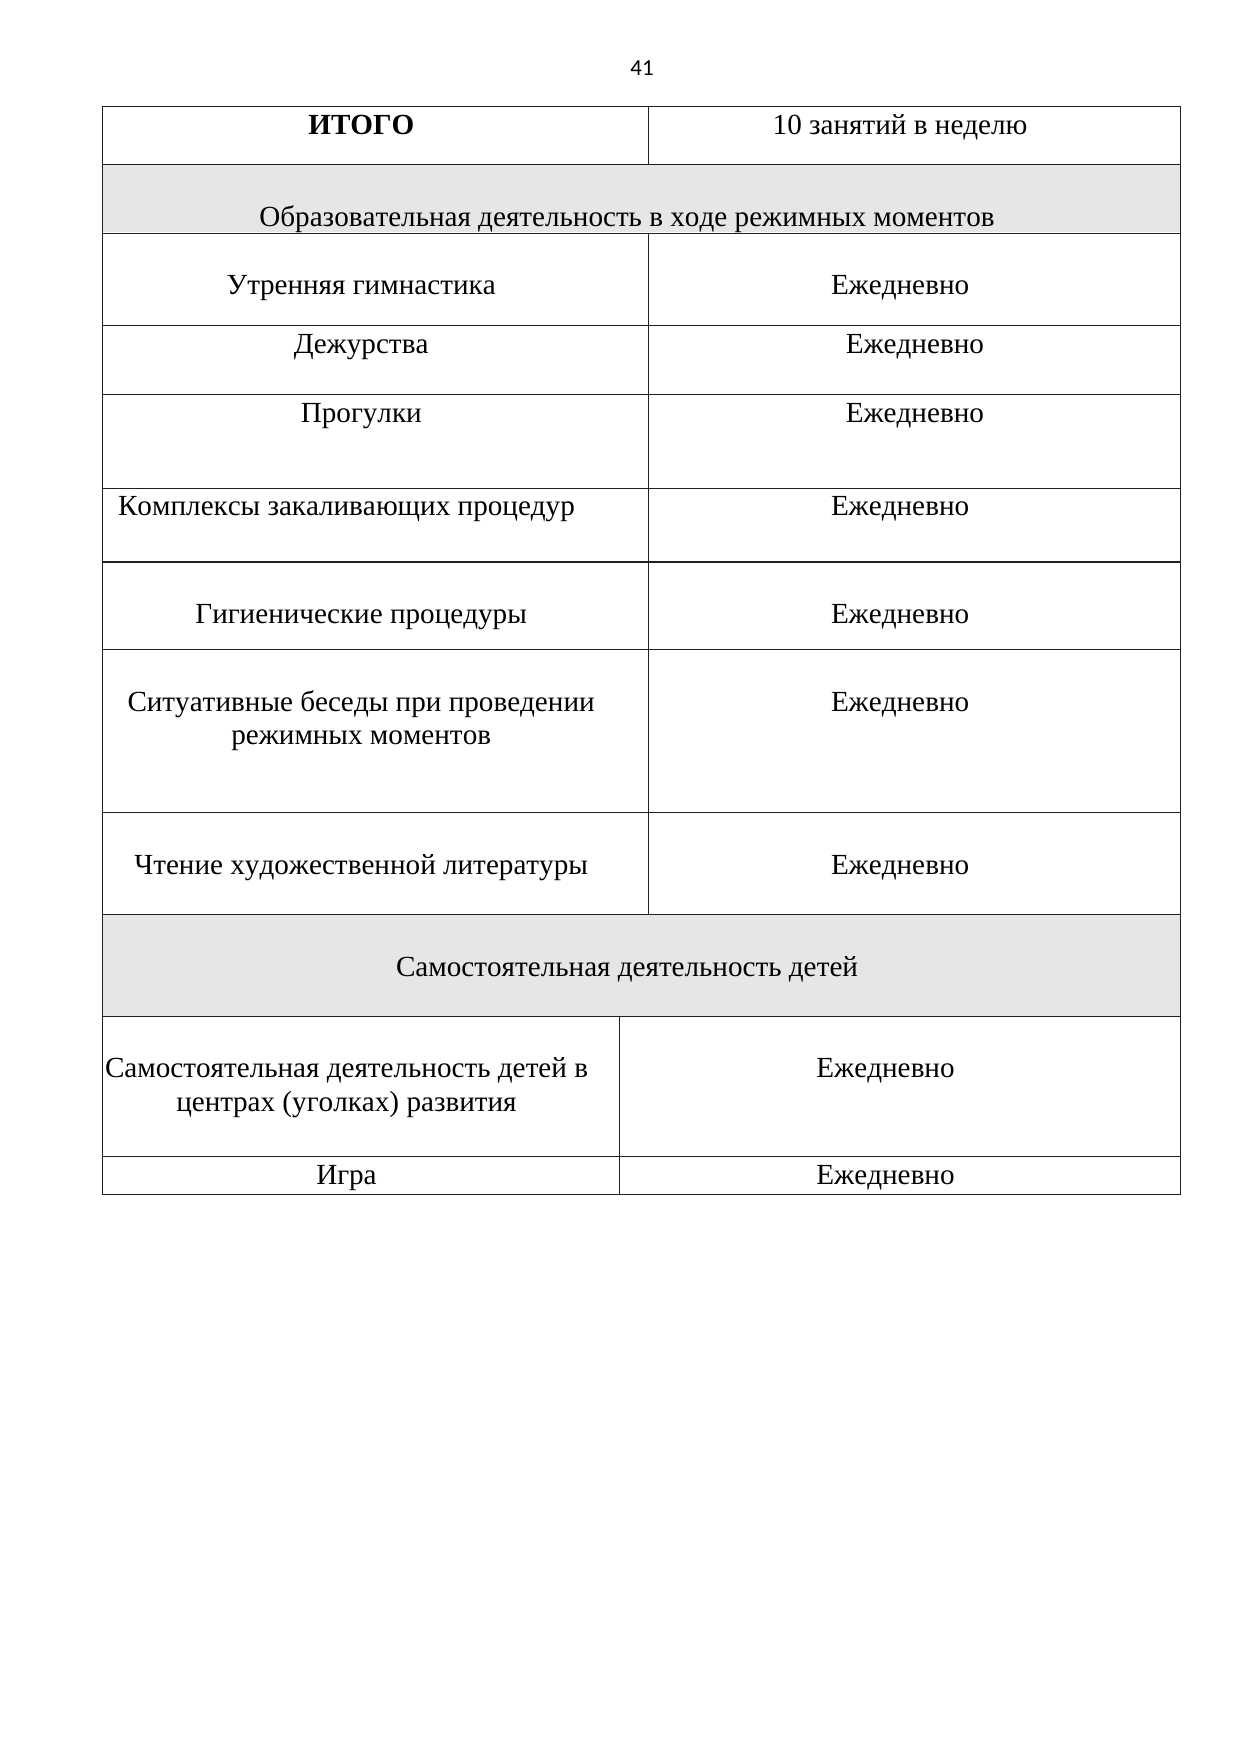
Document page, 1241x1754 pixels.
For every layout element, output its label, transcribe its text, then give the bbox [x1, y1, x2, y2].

table_cell Ежедневно [649, 326, 1180, 394]
table_cell Ежедневно [649, 650, 1180, 812]
table_cell Чтение художественной литературы [103, 813, 648, 914]
table_cell Ежедневно [620, 1157, 1180, 1193]
table_cell Прогулки [103, 395, 648, 487]
table_cell Ежедневно [649, 489, 1180, 561]
table_cell Гигиенические процедуры [103, 563, 648, 649]
table_cell Дежурства [103, 326, 648, 394]
table_cell Самостоятельная деятельность детей в центрах (уголках) развития [103, 1017, 619, 1156]
table_cell Ежедневно [649, 234, 1180, 325]
table_cell ИТОГО [103, 107, 648, 164]
table_cell Ежедневно [649, 813, 1180, 914]
table_cell 10 занятий в неделю [649, 107, 1180, 164]
table_cell Игра [103, 1157, 619, 1193]
table_cell Ежедневно [649, 395, 1180, 487]
table_cell Образовательная деятельность в ходе режимных моментов [103, 165, 1180, 232]
table_cell Комплексы закаливающих процедур [103, 489, 648, 561]
table_cell Ситуативные беседы при проведении режимных моментов [103, 650, 648, 812]
table_cell Утренняя гимнастика [103, 234, 648, 325]
table_cell Ежедневно [620, 1017, 1180, 1156]
table_cell Ежедневно [649, 563, 1180, 649]
table_cell Самостоятельная деятельность детей [103, 915, 1180, 1016]
